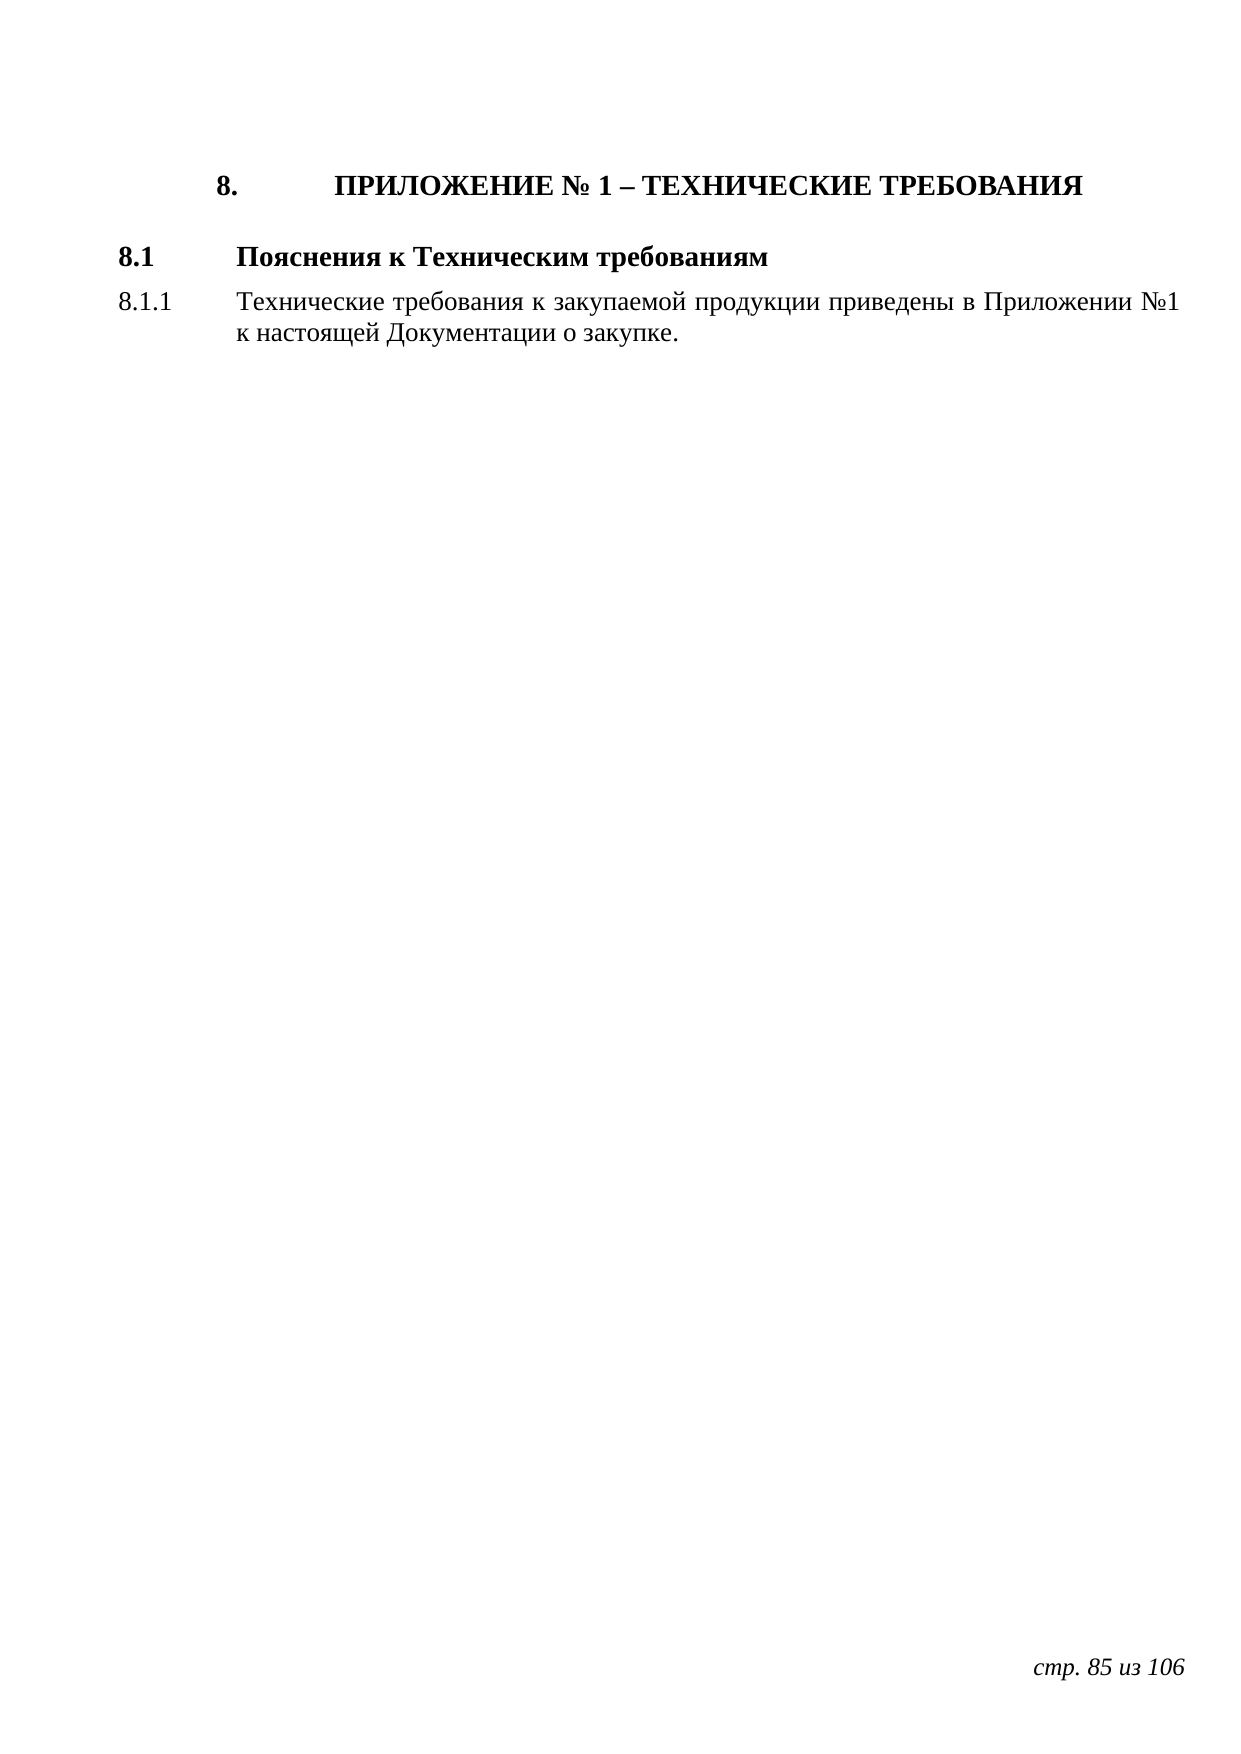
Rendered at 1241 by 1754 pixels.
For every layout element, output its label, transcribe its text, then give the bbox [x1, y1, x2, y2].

subtitle ПРИЛОЖЕНИЕ № 1 – ТЕХНИЧЕСКИЕ ТРЕБОВАНИЯ [118, 168, 1181, 202]
list Технические требования к закупаемой продукции приведены в Приложении №1 к настоящей Документации о закупке. [118, 285, 1181, 347]
subtitle Пояснения к Техническим требованиям [118, 239, 1181, 273]
